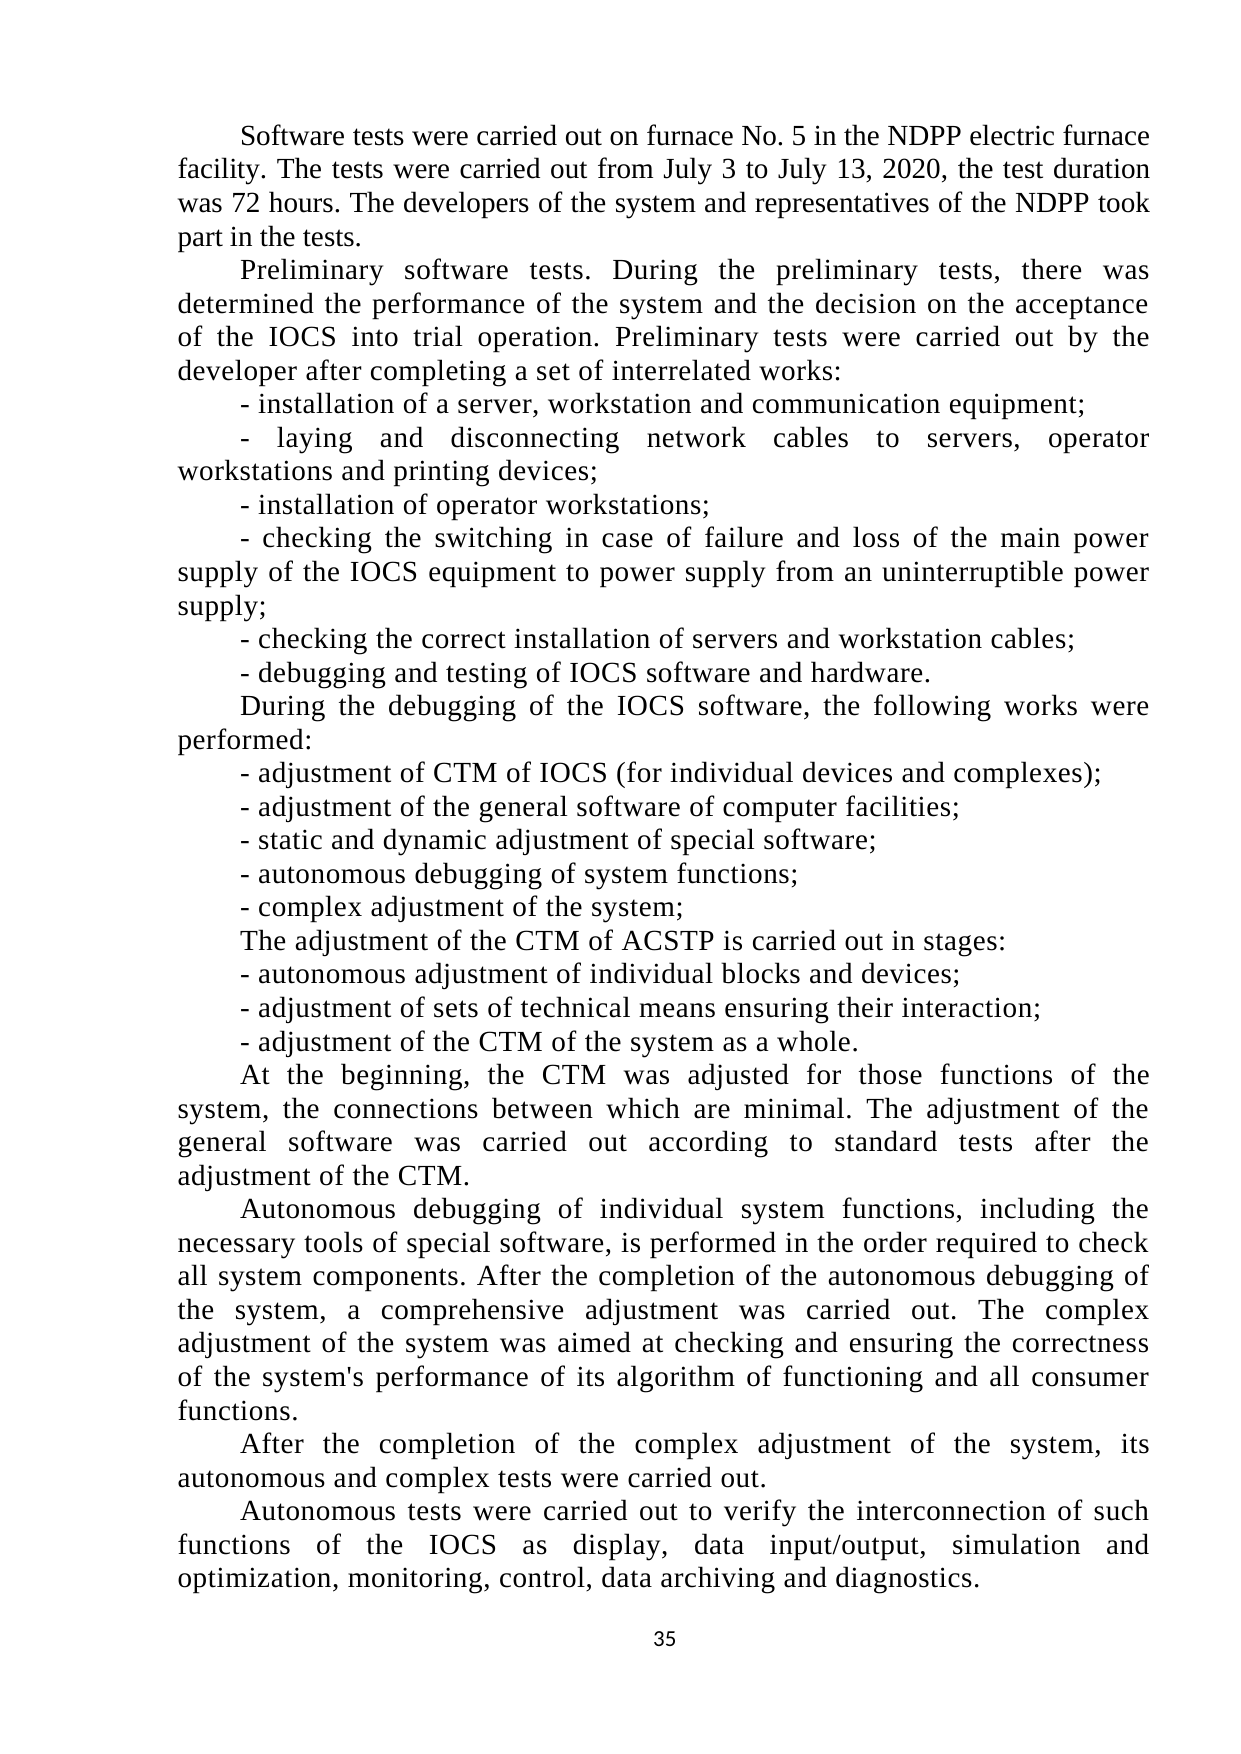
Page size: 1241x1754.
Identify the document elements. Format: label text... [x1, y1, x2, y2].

text - adjustment of the CTM of the system as a whole. [177, 1024, 1152, 1057]
text - debugging and testing of IOCS software and hardware. [177, 655, 1152, 688]
text Autonomous debugging of individual system functions, including the necessary tools of special software, is performed in the order required to check all system components. After the completion of the autonomous debugging of the system, a comprehensive adjustment was carried out. The complex adjustment of the system was aimed at checking and ensuring the correctness of the system's performance of its algorithm of functioning and all consumer functions. [177, 1191, 1152, 1426]
text - laying and disconnecting network cables to servers, operator workstations and printing devices; [177, 420, 1152, 487]
text - autonomous debugging of system functions; [177, 856, 1152, 889]
text Software tests were carried out on furnace No. 5 in the NDPP electric furnace facility. The tests were carried out from July 3 to July 13, 2020, the test duration was 72 hours. The developers of the system and representatives of the NDPP took part in the tests. [177, 118, 1152, 252]
text - checking the switching in case of failure and loss of the main power supply of the IOCS equipment to power supply from an uninterruptible power supply; [177, 521, 1152, 621]
text - installation of a server, workstation and communication equipment; [177, 386, 1152, 420]
text - adjustment of the general software of computer facilities; [177, 789, 1152, 822]
text During the debugging of the IOCS software, the following works were performed: [177, 688, 1152, 755]
text At the beginning, the CTM was adjusted for those functions of the system, the connections between which are minimal. The adjustment of the general software was carried out according to standard tests after the adjustment of the CTM. [177, 1057, 1152, 1191]
text Preliminary software tests. During the preliminary tests, there was determined the performance of the system and the decision on the acceptance of the IOCS into trial operation. Preliminary tests were carried out by the developer after completing a set of interrelated works: [177, 252, 1152, 386]
text - adjustment of CTM of IOCS (for individual devices and complexes); [177, 755, 1152, 789]
text - complex adjustment of the system; [177, 889, 1152, 923]
text After the completion of the complex adjustment of the system, its autonomous and complex tests were carried out. [177, 1426, 1152, 1493]
text - autonomous adjustment of individual blocks and devices; [177, 957, 1152, 990]
text - static and dynamic adjustment of special software; [177, 822, 1152, 856]
text - adjustment of sets of technical means ensuring their interaction; [177, 990, 1152, 1024]
text Autonomous tests were carried out to verify the interconnection of such functions of the IOCS as display, data input/output, simulation and optimization, monitoring, control, data archiving and diagnostics. [177, 1493, 1152, 1594]
text The adjustment of the CTM of ACSTP is carried out in stages: [177, 923, 1152, 957]
text - checking the correct installation of servers and workstation cables; [177, 621, 1152, 655]
text - installation of operator workstations; [177, 487, 1152, 521]
